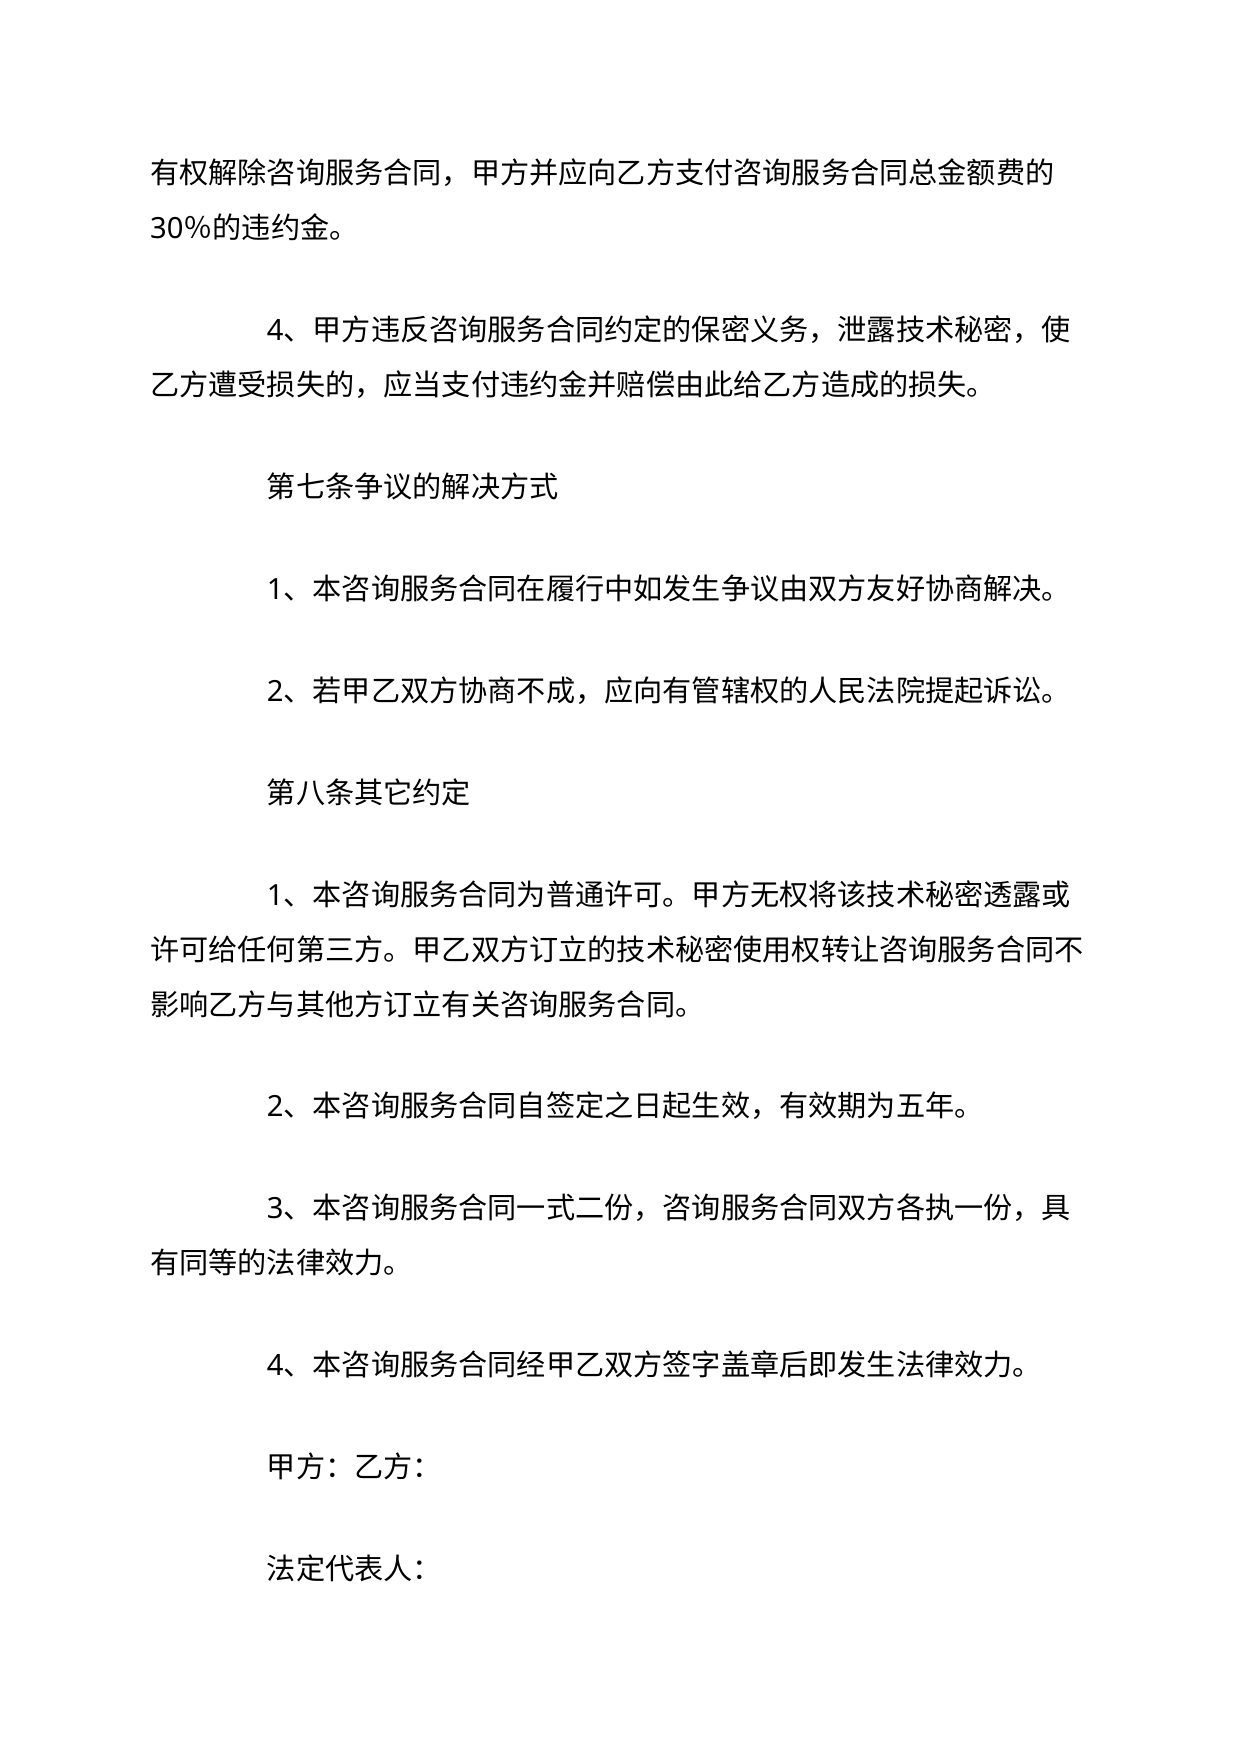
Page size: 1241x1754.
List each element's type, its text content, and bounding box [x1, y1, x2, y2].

text 法定代表人： [150, 1545, 1090, 1588]
text 4、本咨询服务合同经甲乙双方签字盖章后即发生法律效力。 [150, 1342, 1090, 1384]
text 2、若甲乙双方协商不成，应向有管辖权的人民法院提起诉讼。 [150, 667, 1090, 710]
text 第八条其它约定 [150, 769, 1090, 812]
text 3、本咨询服务合同一式二份，咨询服务合同双方各执一份，具有同等的法律效力。 [150, 1185, 1090, 1282]
text 1、本咨询服务合同在履行中如发生争议由双方友好协商解决。 [150, 565, 1090, 608]
text 4、甲方违反咨询服务合同约定的保密义务，泄露技术秘密，使乙方遭受损失的，应当支付违约金并赔偿由此给乙方造成的损失。 [150, 307, 1090, 404]
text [150, 150, 1090, 247]
text 甲方：乙方： [150, 1443, 1090, 1486]
text 2、本咨询服务合同自签定之日起生效，有效期为五年。 [150, 1083, 1090, 1125]
text 1、本咨询服务合同为普通许可。甲方无权将该技术秘密透露或许可给任何第三方。甲乙双方订立的技术秘密使用权转让咨询服务合同不影响乙方与其他方订立有关咨询服务合同。 [150, 871, 1090, 1023]
text 第七条争议的解决方式 [150, 464, 1090, 506]
